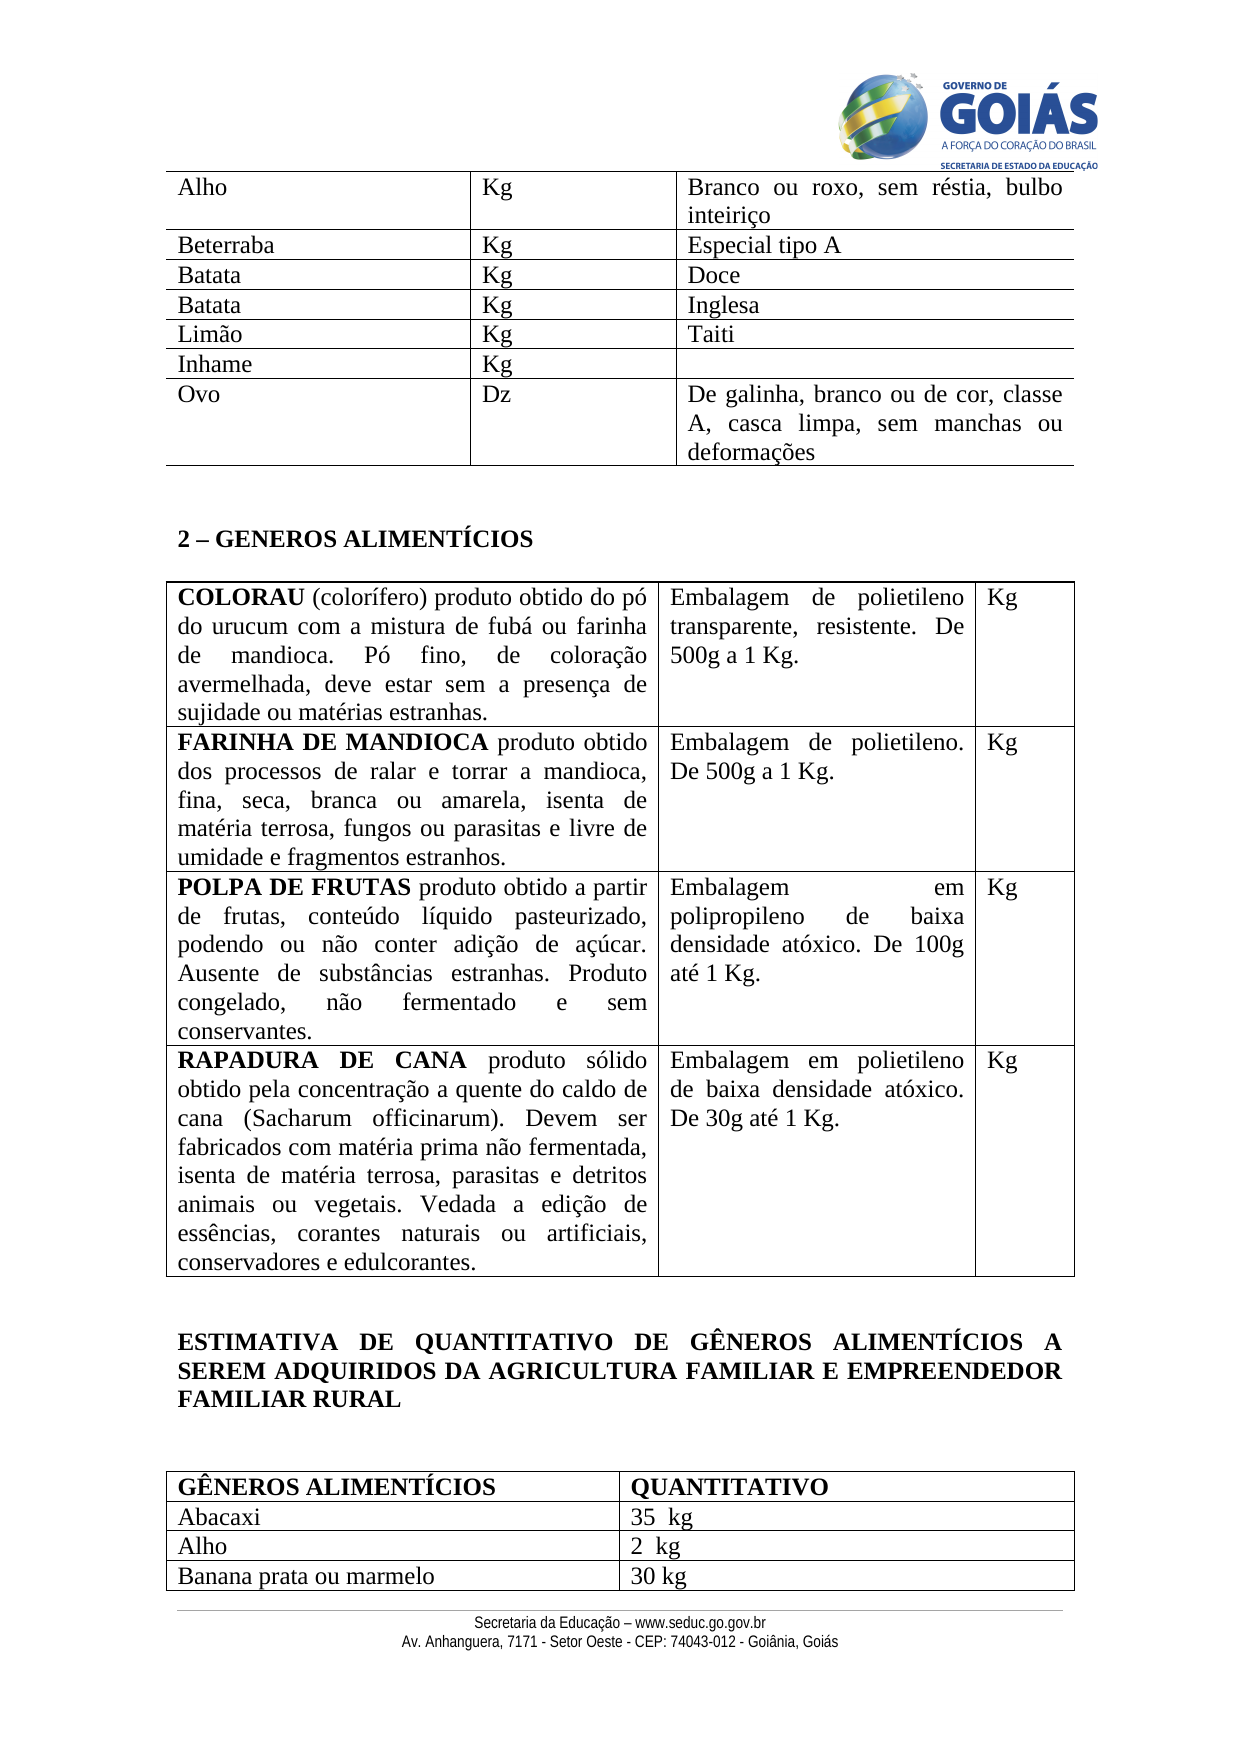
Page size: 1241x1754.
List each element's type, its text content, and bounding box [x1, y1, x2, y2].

table_cell 2 kg [620, 1531, 1074, 1560]
table_cell Dz [471, 379, 676, 465]
table_cell De galinha, branco ou de cor, classe A, casca limpa, sem manchas ou deformações [677, 379, 1074, 465]
table_cell 30 kg [620, 1561, 1074, 1590]
table_cell FARINHA DE MANDIOCA produto obtido dos processos de ralar e torrar a mandioca, fina, seca, branca ou amarela, isenta de matéria terrosa, fungos ou parasitas e livre de umidade e fragmentos estranhos. [167, 727, 658, 871]
table_cell Alho [167, 1531, 619, 1560]
table_cell Ovo [166, 379, 470, 465]
table_cell Abacaxi [167, 1502, 619, 1530]
table_cell Kg [471, 290, 676, 318]
table_cell Batata [166, 290, 470, 318]
table_cell Kg [471, 172, 676, 229]
table_cell Branco ou roxo, sem réstia, bulbo inteiriço [677, 172, 1074, 229]
table_cell Doce [677, 260, 1074, 289]
table_header Embalagem de polietileno transparente, resistente. De 500g a . [659, 583, 975, 726]
picture [838, 73, 1098, 171]
table_cell Embalagem em polietileno de baixa densidade atóxico. De 30g até . [659, 1046, 975, 1276]
table_cell Beterraba [166, 230, 470, 259]
table_cell Kg [471, 349, 676, 378]
table_cell Inhame [166, 349, 470, 378]
table_cell Kg [976, 727, 1074, 871]
table_cell Kg [471, 230, 676, 259]
table_cell Kg [471, 260, 676, 289]
table_cell Batata [166, 260, 470, 289]
table_header Kg [976, 583, 1074, 726]
table_cell Banana prata ou marmelo [167, 1561, 619, 1590]
table_header QUANTITATIVO [620, 1472, 1074, 1501]
table_cell Embalagem em polipropileno de baixa densidade atóxico. De 100g até . [659, 872, 975, 1044]
table_header COLORAU (colorífero) produto obtido do pó do urucum com a mistura de fubá ou farinha de mandioca. Pó fino, de coloração avermelhada, deve estar sem a presença de sujidade ou matérias estranhas. [167, 583, 658, 726]
table_cell 35 kg [620, 1502, 1074, 1530]
table_cell POLPA DE FRUTAS produto obtido a partir de frutas, conteúdo líquido pasteurizado, podendo ou não conter adição de açúcar. Ausente de substâncias estranhas. Produto congelado, não fermentado e sem conservantes. [167, 872, 658, 1044]
text 2 – GENEROS ALIMENTÍCIOS [177, 524, 1063, 553]
table_cell Taiti [677, 320, 1074, 348]
table_header GÊNEROS ALIMENTÍCIOS [167, 1472, 619, 1501]
table_cell Kg [976, 872, 1074, 1044]
table_cell Kg [976, 1046, 1074, 1276]
table_cell Inglesa [677, 290, 1074, 318]
table_cell Alho [166, 172, 470, 229]
table_cell Kg [471, 320, 676, 348]
table_cell [677, 349, 1074, 378]
table_cell Especial tipo A [677, 230, 1074, 259]
table_cell RAPADURA DE CANA produto sólido obtido pela concentração a quente do caldo de cana (Sacharum officinarum). Devem ser fabricados com matéria prima não fermentada, isenta de matéria terrosa, parasitas e detritos animais ou vegetais. Vedada a edição de essências, corantes naturais ou artificiais, conservadores e edulcorantes. [167, 1046, 658, 1276]
table_cell Limão [166, 320, 470, 348]
table_cell Embalagem de polietileno. De 500g a . [659, 727, 975, 871]
text ESTIMATIVA DE QUANTITATIVO DE GÊNEROS ALIMENTÍCIOS A SEREM ADQUIRIDOS DA AGRICULTURA FAMILIAR E EMPREENDEDOR FAMILIAR RURAL [177, 1327, 1063, 1413]
